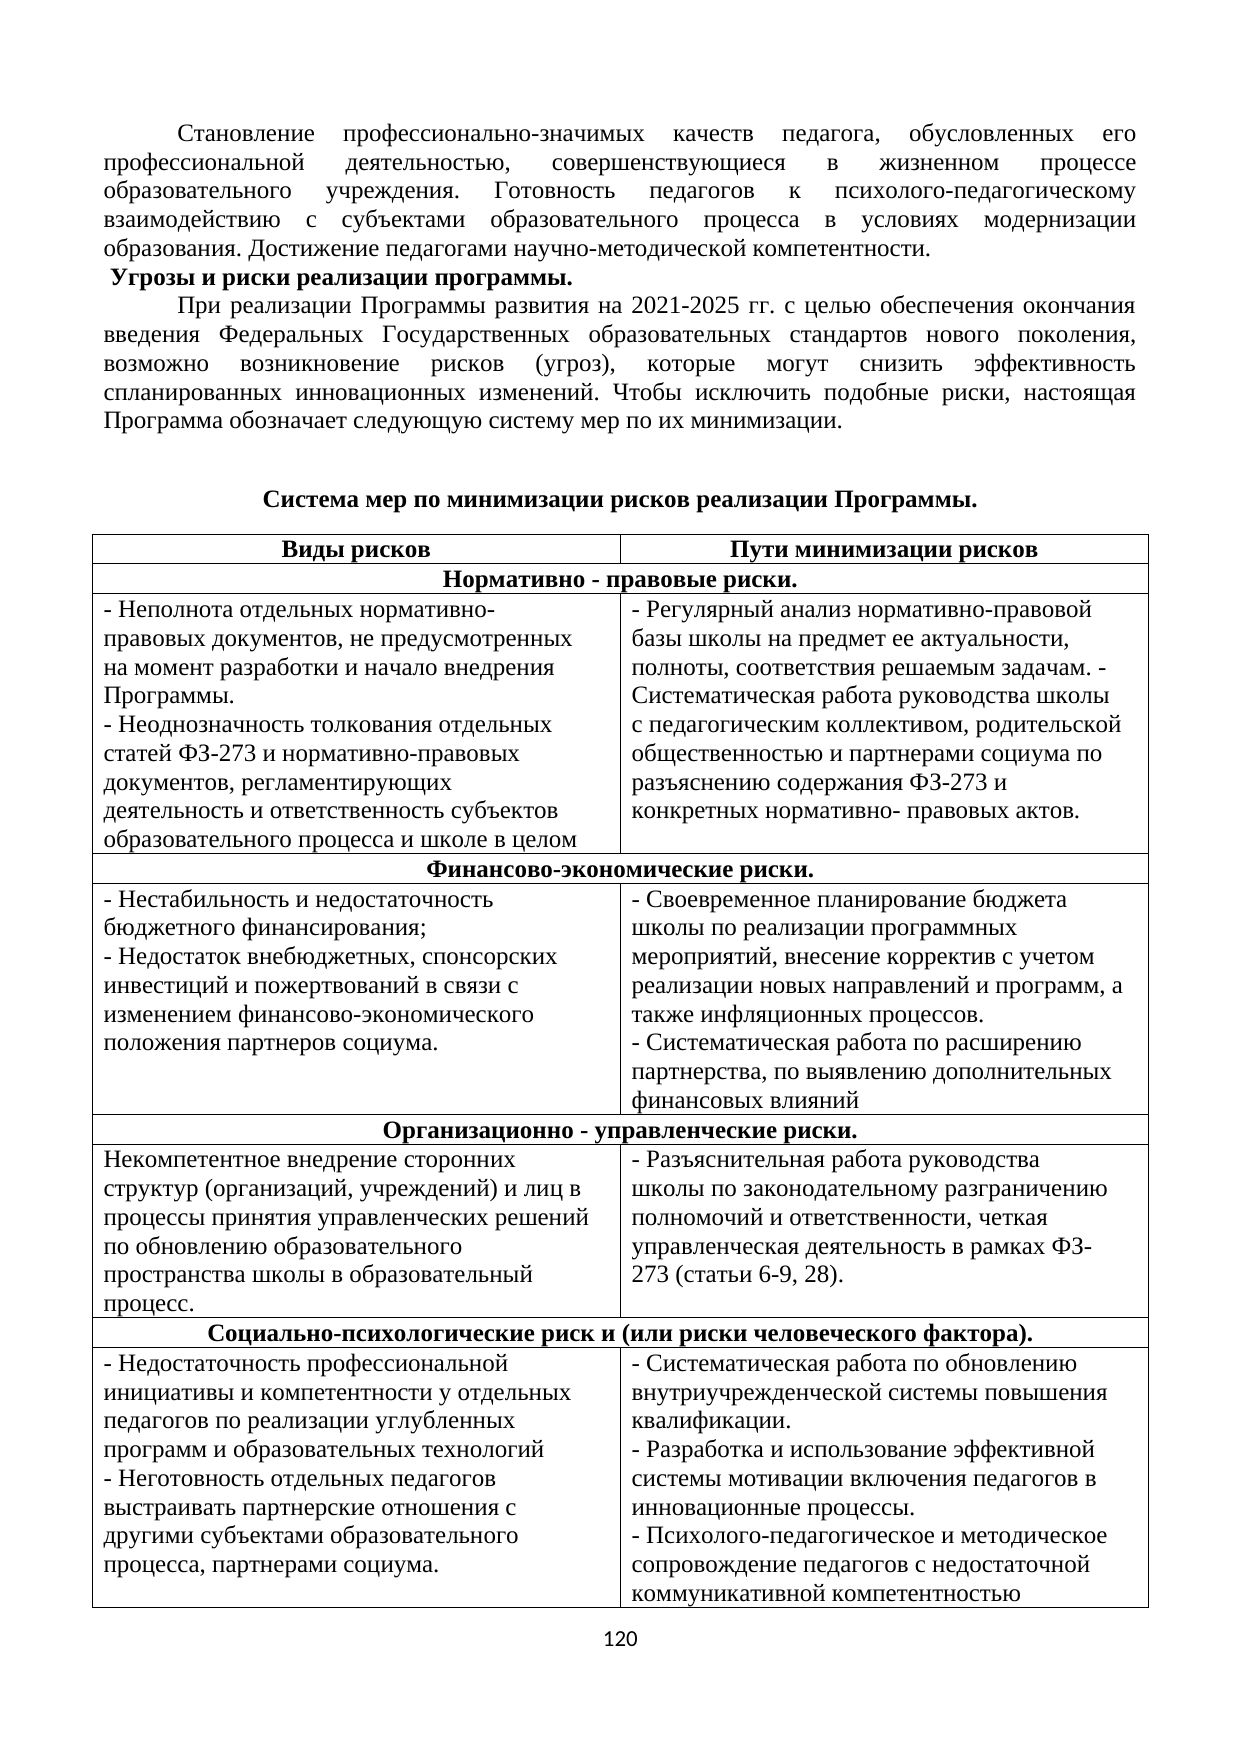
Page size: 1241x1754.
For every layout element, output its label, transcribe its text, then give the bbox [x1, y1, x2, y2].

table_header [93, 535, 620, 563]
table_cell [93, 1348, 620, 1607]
text Угрозы и риски реализации программы. [103, 262, 1137, 291]
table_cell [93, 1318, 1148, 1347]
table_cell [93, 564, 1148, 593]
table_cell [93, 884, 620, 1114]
text Система мер по минимизации рисков реализации Программы. [103, 484, 1137, 513]
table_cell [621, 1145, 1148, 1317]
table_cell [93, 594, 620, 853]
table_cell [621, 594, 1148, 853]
text При реализации Программы развития на 2021-2025 гг. с целью обеспечения окончания введения Федеральных Государственных образовательных стандартов нового поколения, возможно возникновение рисков (угроз), которые могут снизить эффективность спланированных инновационных изменений. Чтобы исключить подобные риски, настоящая Программа обозначает следующую систему мер по их минимизации. [103, 291, 1137, 434]
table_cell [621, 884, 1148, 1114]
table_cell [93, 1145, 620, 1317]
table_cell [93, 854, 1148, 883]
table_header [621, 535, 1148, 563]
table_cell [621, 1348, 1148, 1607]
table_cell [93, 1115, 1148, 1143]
text Становление профессионально-значимых качеств педагога, обусловленных его профессиональной деятельностью, совершенствующиеся в жизненном процессе образовательного учреждения. Готовность педагогов к психолого-педагогическому взаимодействию с субъектами образовательного процесса в условиях модернизации образования. Достижение педагогами научно-методической компетентности. [103, 118, 1137, 262]
